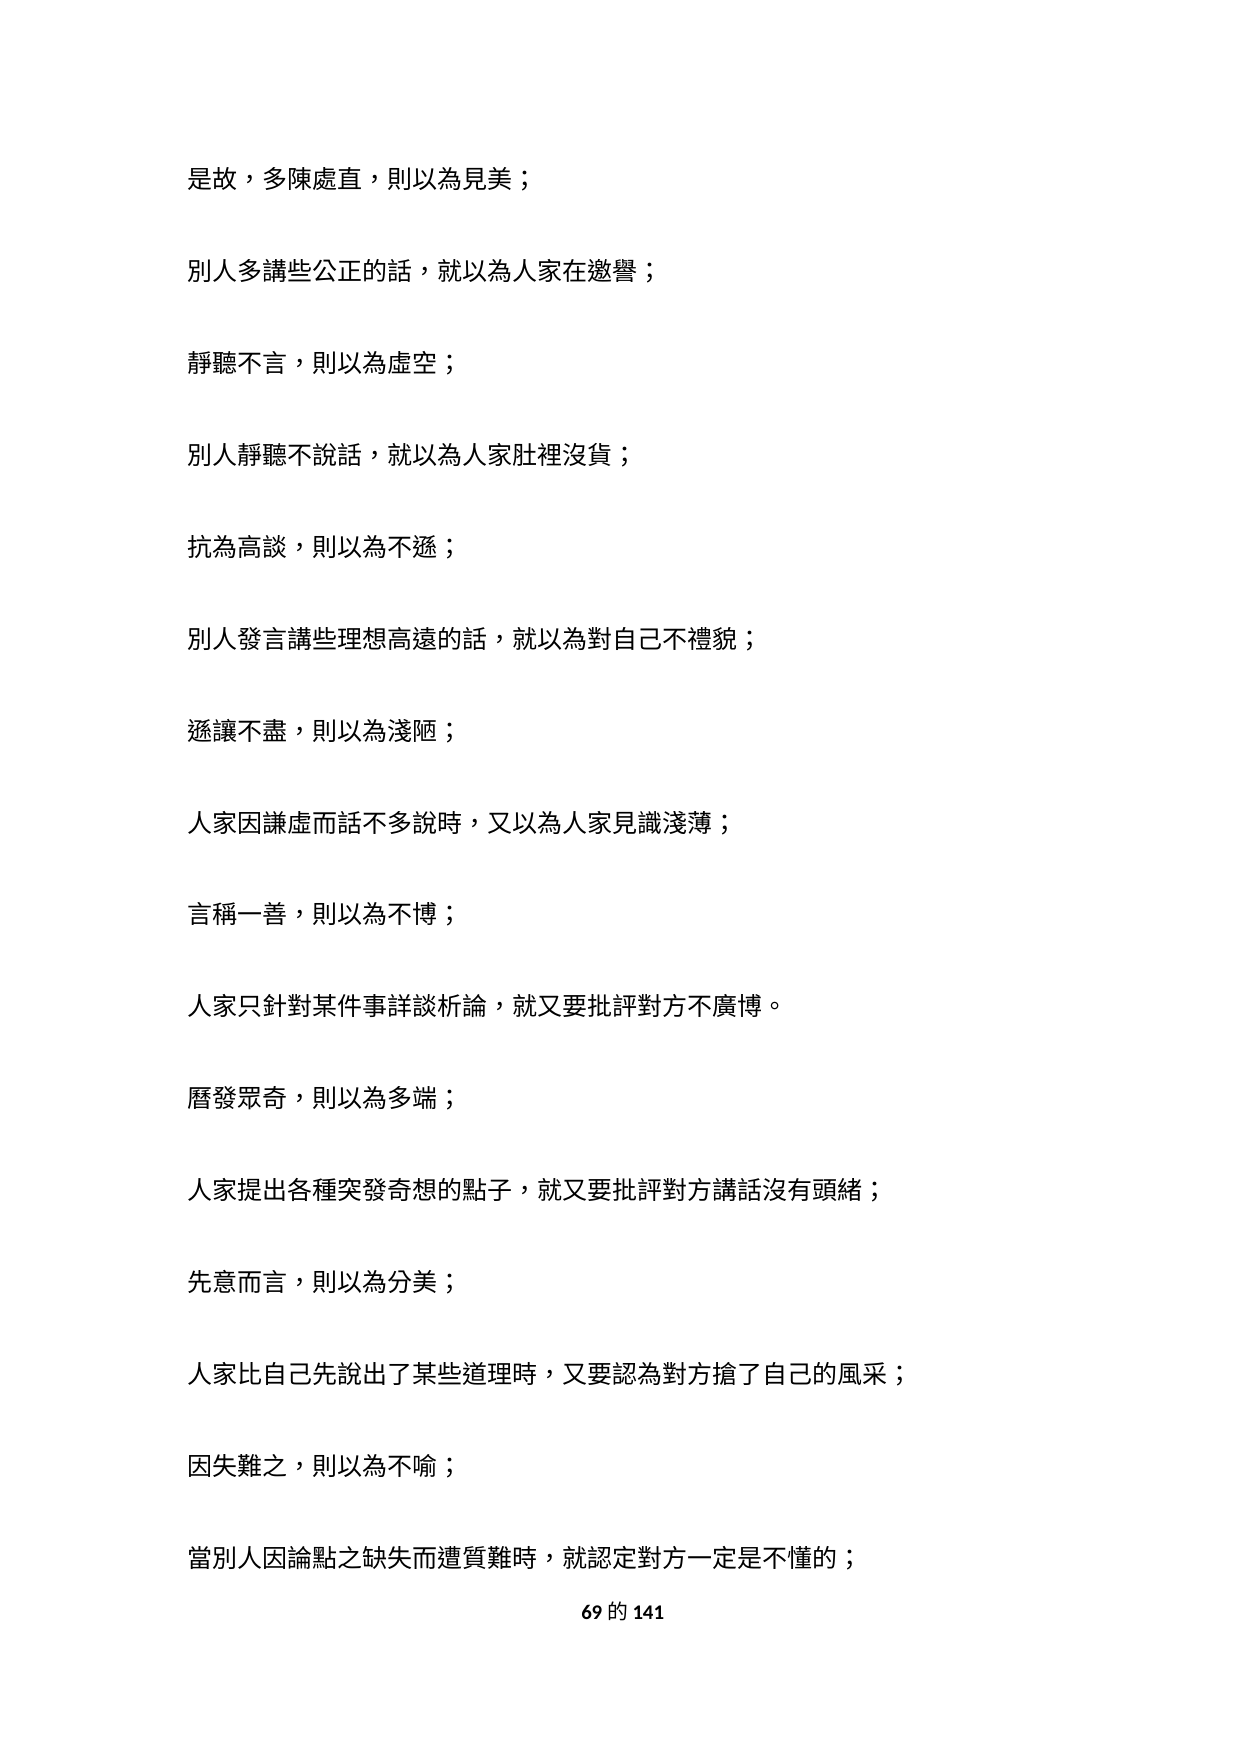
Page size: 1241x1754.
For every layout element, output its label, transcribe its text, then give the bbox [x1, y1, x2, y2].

text 是故，多陳處直，則以為見美； [187, 160, 1053, 196]
text 當別人因論點之缺失而遭質難時，就認定對方一定是不懂的； [187, 1538, 1053, 1574]
text 靜聽不言，則以為虛空； [187, 344, 1053, 380]
text 先意而言，則以為分美； [187, 1262, 1053, 1299]
text 人家因謙虛而話不多說時，又以為人家見識淺薄； [187, 803, 1053, 839]
text 遜讓不盡，則以為淺陋； [187, 711, 1053, 747]
text 人家提出各種突發奇想的點子，就又要批評對方講話沒有頭緒； [187, 1171, 1053, 1207]
text 人家比自己先說出了某些道理時，又要認為對方搶了自己的風采； [187, 1354, 1053, 1391]
text 曆發眾奇，則以為多端； [187, 1079, 1053, 1115]
text 人家只針對某件事詳談析論，就又要批評對方不廣博。 [187, 987, 1053, 1023]
text 別人靜聽不說話，就以為人家肚裡沒貨； [187, 436, 1053, 472]
text 別人發言講些理想高遠的話，就以為對自己不禮貌； [187, 619, 1053, 656]
text 抗為高談，則以為不遜； [187, 527, 1053, 564]
text 別人多講些公正的話，就以為人家在邀譽； [187, 252, 1053, 288]
text 言稱一善，則以為不博； [187, 895, 1053, 931]
text 因失難之，則以為不喻； [187, 1446, 1053, 1482]
